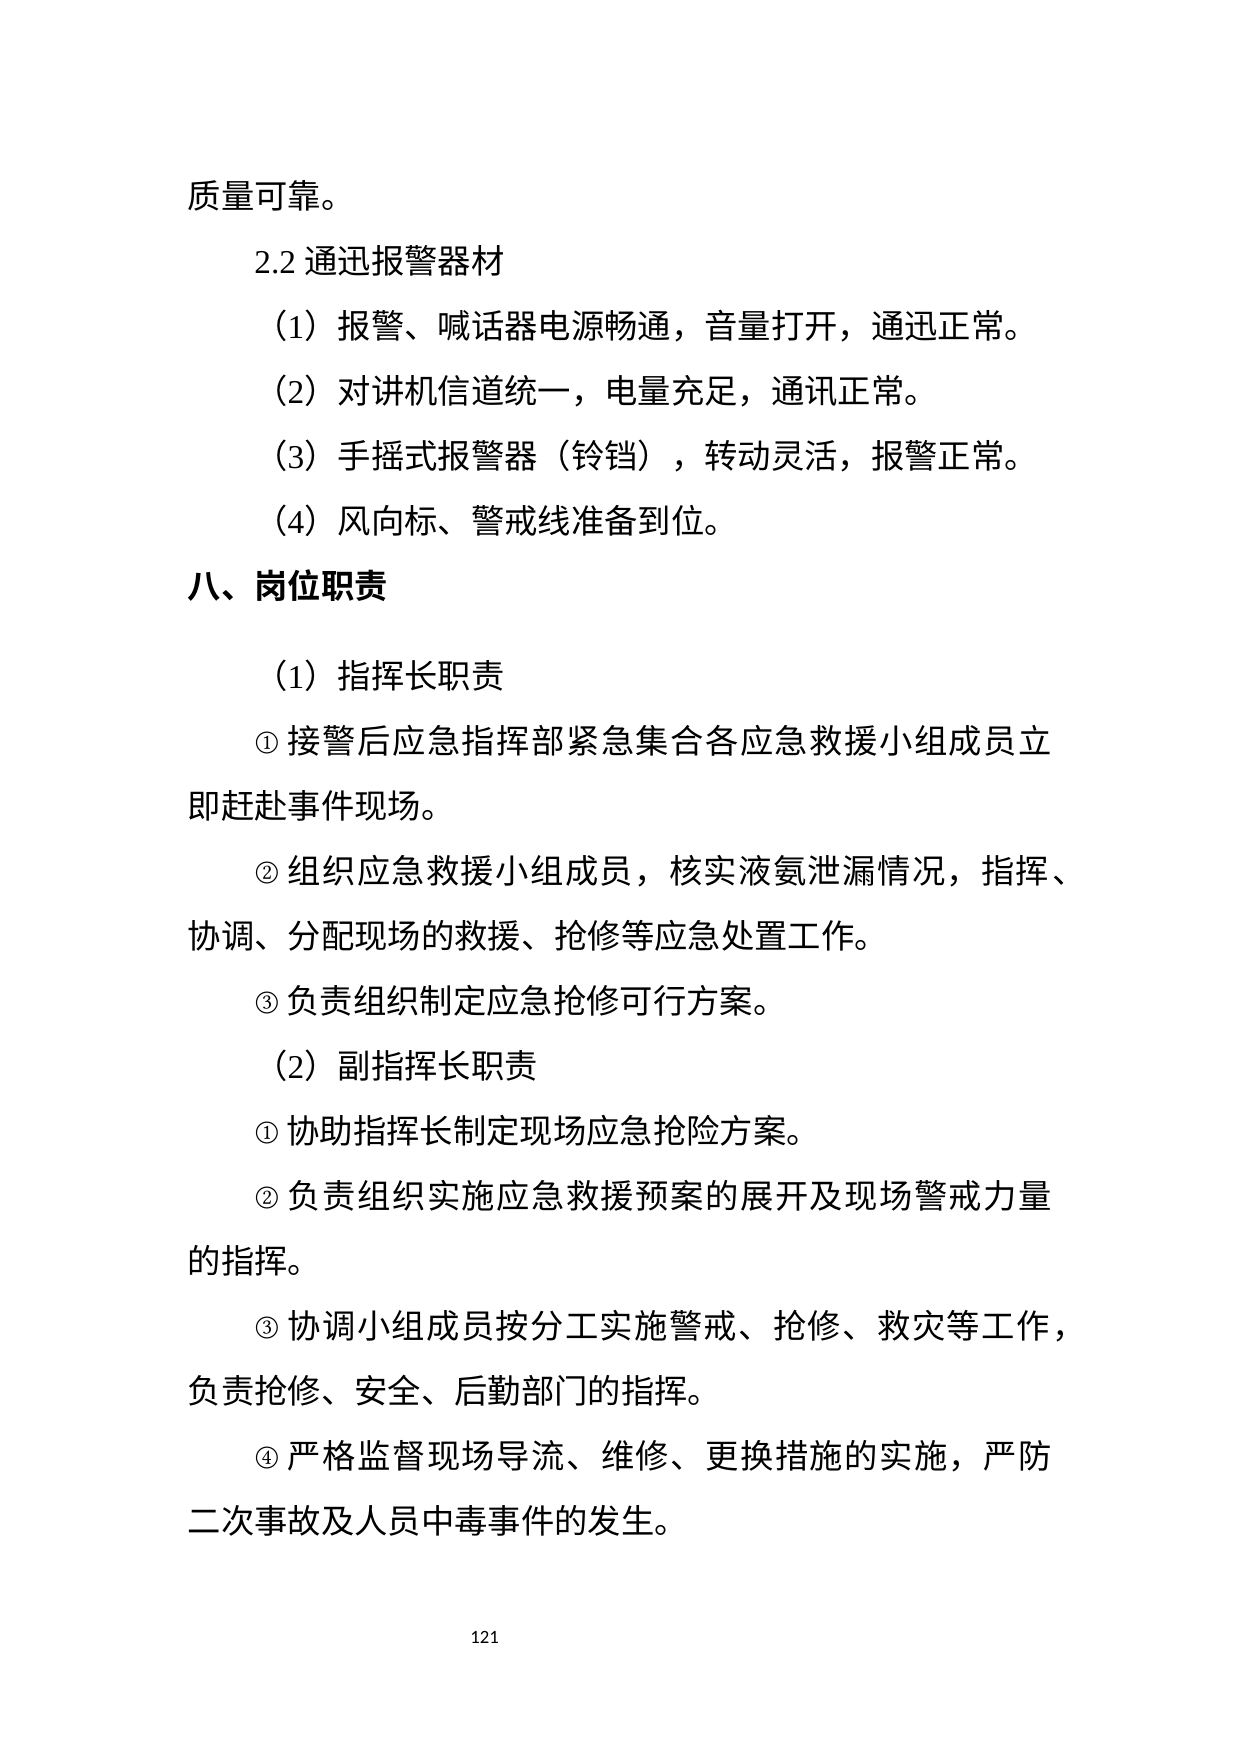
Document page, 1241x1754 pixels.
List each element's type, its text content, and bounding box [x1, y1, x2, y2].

text 2.2 通迅报警器材 [187, 227, 1053, 292]
text （2）副指挥长职责 [187, 1031, 1053, 1096]
text （4）风向标、警戒线准备到位。 [187, 487, 1053, 552]
text ③协调小组成员按分工实施警戒、抢修、救灾等工作，负责抢修、安全、后勤部门的指挥。 [187, 1291, 1053, 1421]
text （1）指挥长职责 [187, 641, 1053, 706]
text ①协助指挥长制定现场应急抢险方案。 [187, 1096, 1053, 1161]
text ②负责组织实施应急救援预案的展开及现场警戒力量的指挥。 [187, 1161, 1053, 1291]
text （1）报警、喊话器电源畅通，音量打开，通迅正常。 [187, 292, 1053, 357]
text （3）手摇式报警器（铃铛），转动灵活，报警正常。 [187, 422, 1053, 487]
text ③负责组织制定应急抢修可行方案。 [187, 966, 1053, 1031]
text （2）对讲机信道统一，电量充足，通讯正常。 [187, 357, 1053, 422]
text ④严格监督现场导流、维修、更换措施的实施，严防二次事故及人员中毒事件的发生。 [187, 1421, 1053, 1551]
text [187, 162, 1053, 227]
text 八、岗位职责 [187, 552, 1053, 617]
text ②组织应急救援小组成员，核实液氨泄漏情况，指挥、协调、分配现场的救援、抢修等应急处置工作。 [187, 836, 1053, 966]
text ①接警后应急指挥部紧急集合各应急救援小组成员立即赶赴事件现场。 [187, 706, 1053, 836]
